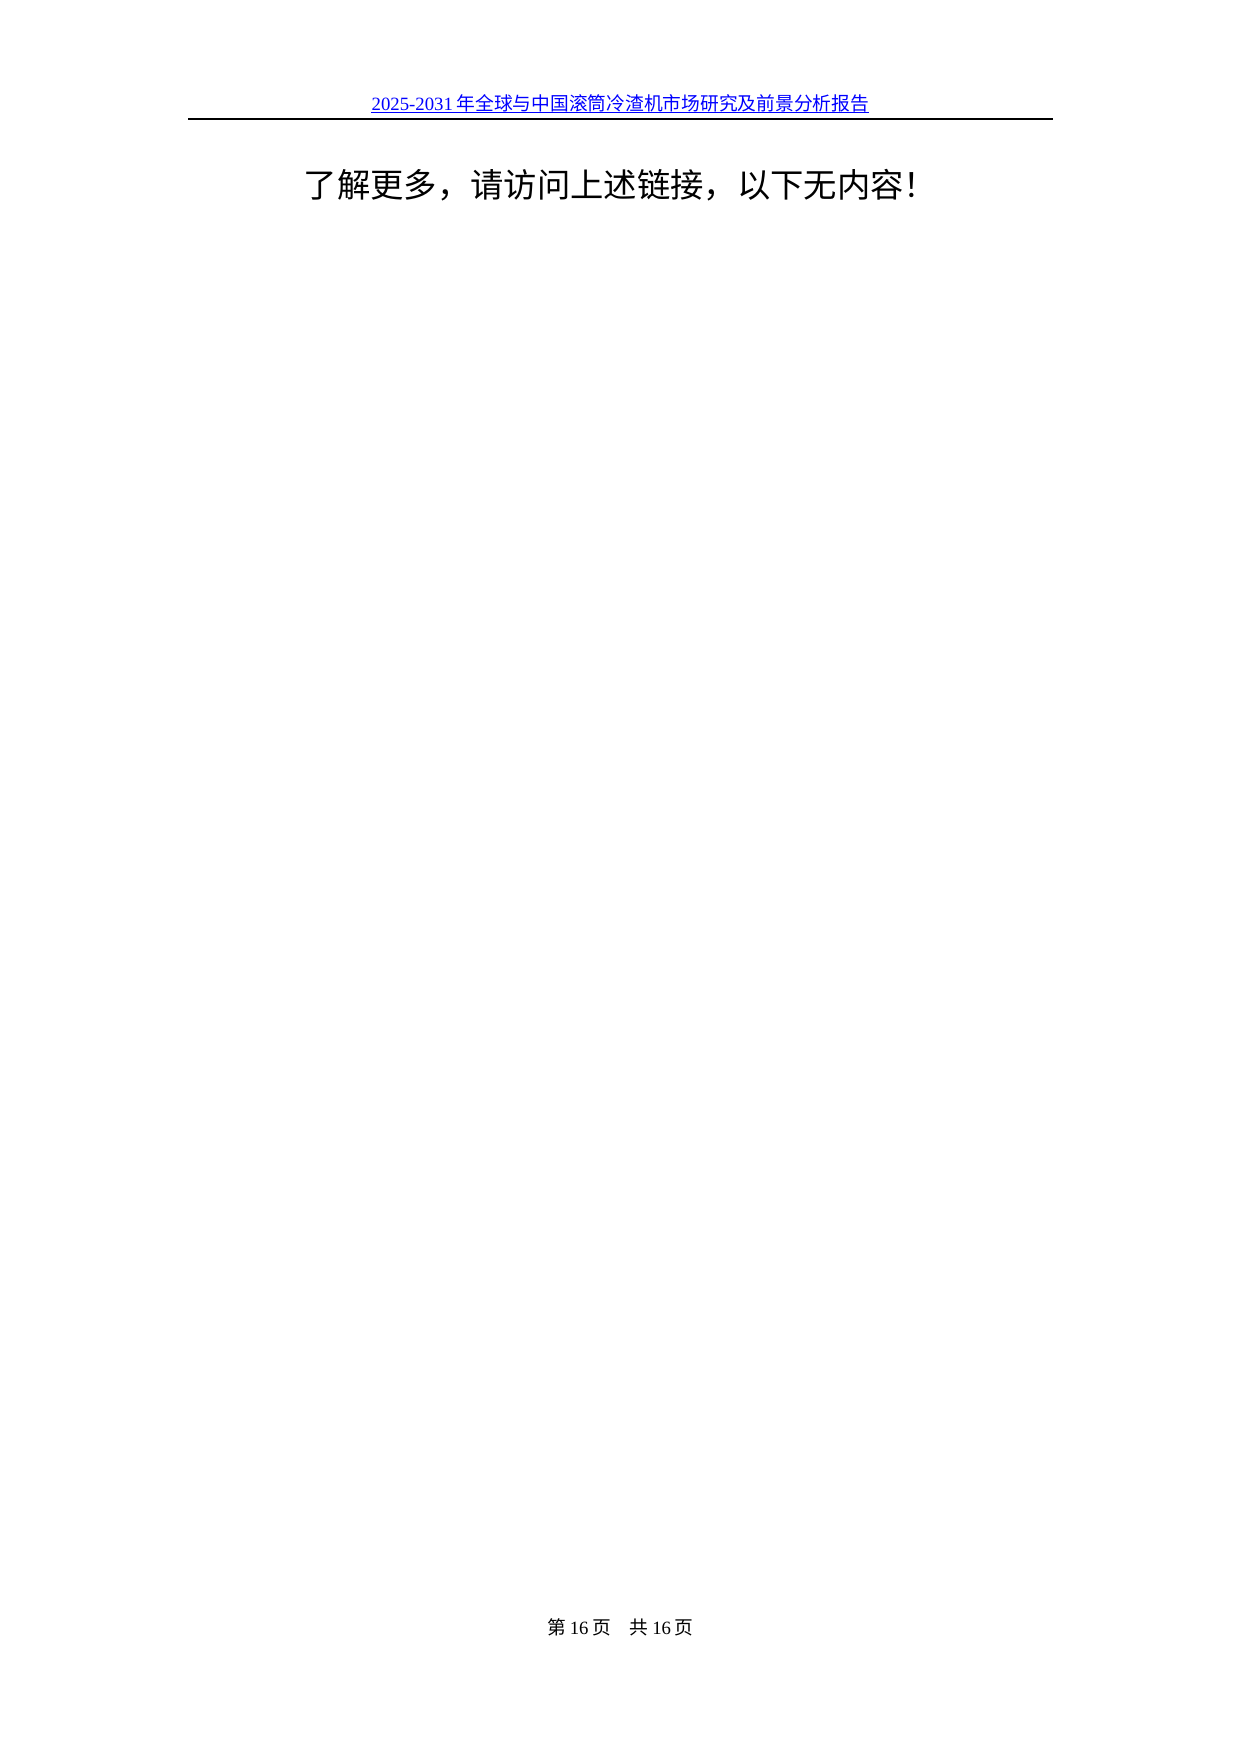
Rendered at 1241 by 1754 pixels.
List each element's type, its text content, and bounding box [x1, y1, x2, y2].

title 了解更多，请访问上述链接，以下无内容！ [187, 150, 1053, 215]
